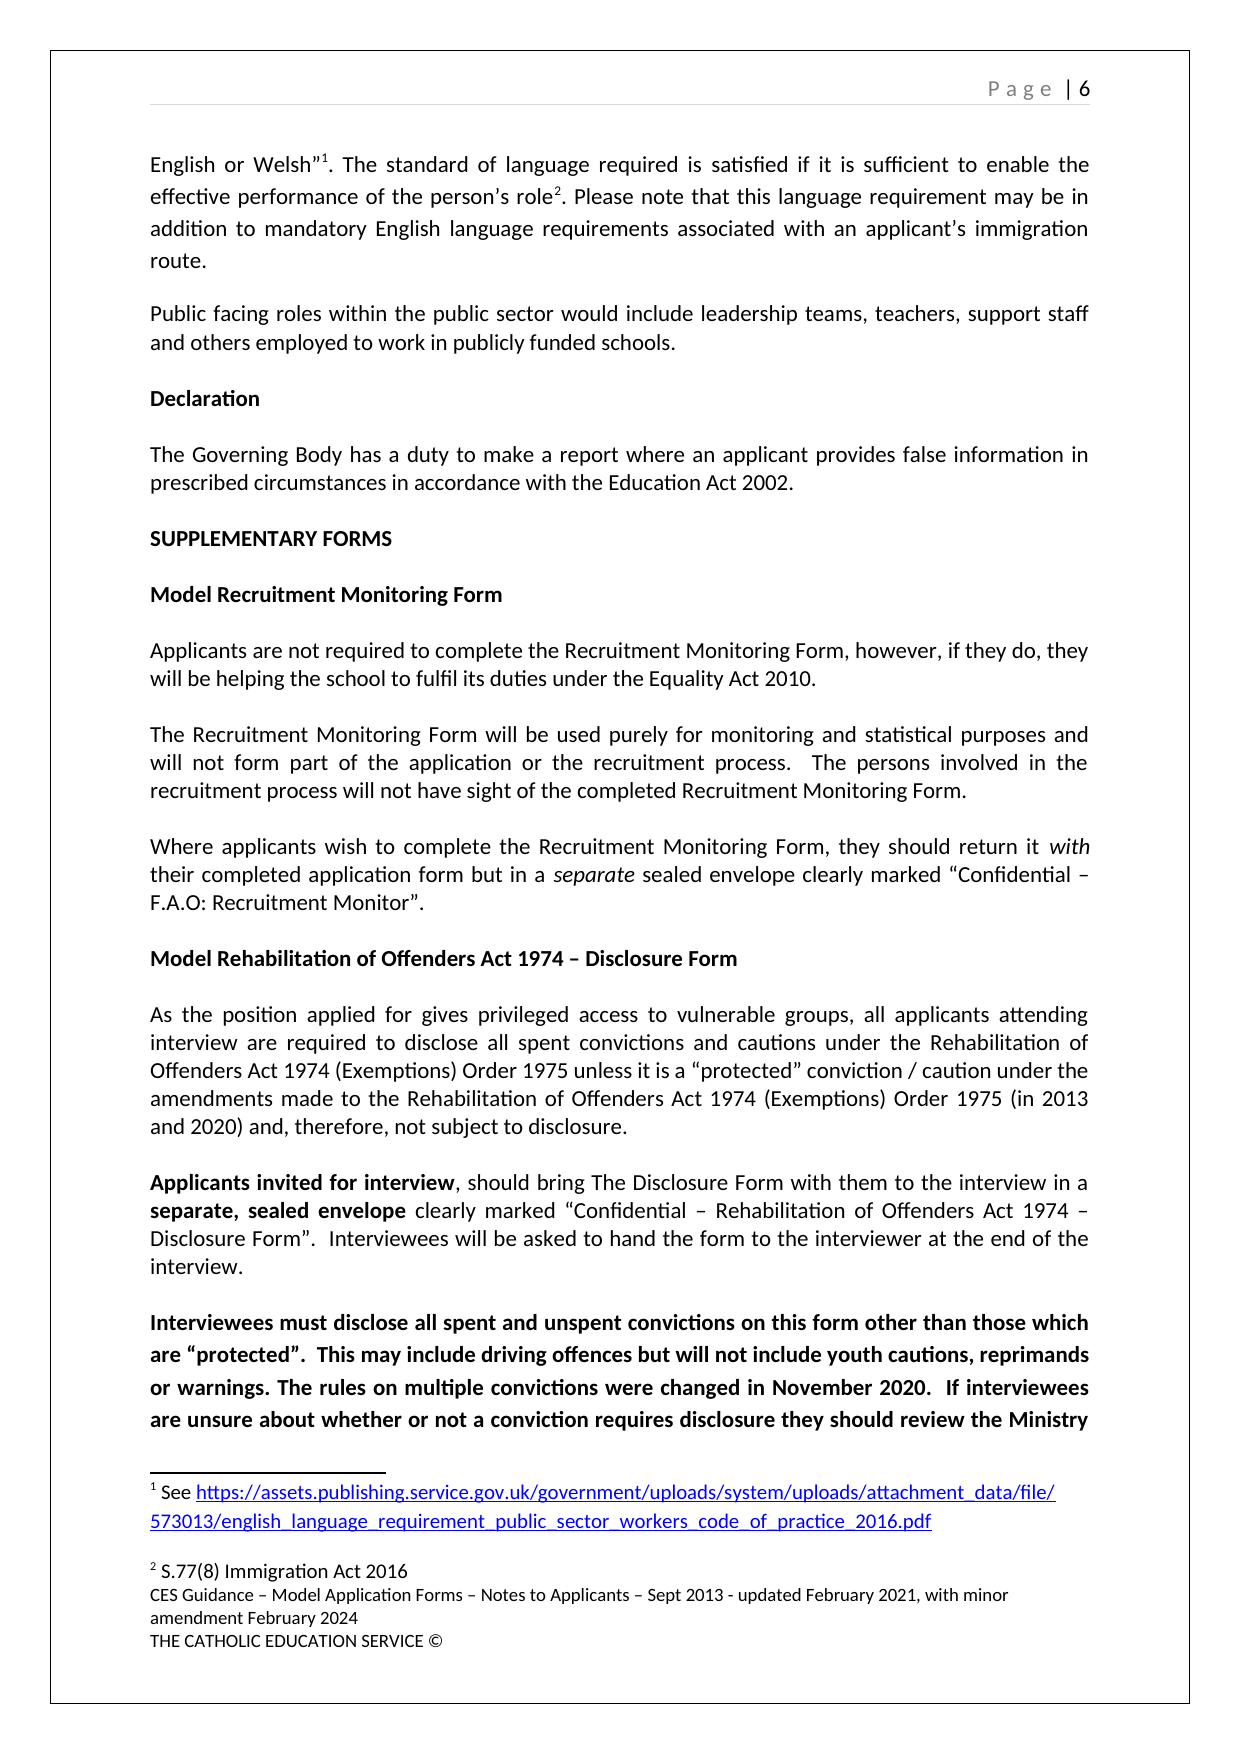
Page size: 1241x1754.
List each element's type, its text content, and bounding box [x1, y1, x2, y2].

text Public facing roles within the public sector would include leadership teams, teachers, support staff and others employed to work in publicly funded schools. [150, 299, 1090, 356]
text Applicants are not required to complete the Recruitment Monitoring Form, however, if they do, they will be helping the school to fulfil its duties under the Equality Act 2010. [150, 636, 1090, 692]
text As the position applied for gives privileged access to vulnerable groups, all applicants attending interview are required to disclose all spent convictions and cautions under the Rehabilitation of Offenders Act 1974 (Exemptions) Order 1975 unless it is a “protected” conviction / caution under the amendments made to the Rehabilitation of Offenders Act 1974 (Exemptions) Order 1975 (in 2013 and 2020) and, therefore, not subject to disclosure. [150, 1000, 1090, 1140]
text The Governing Body has a duty to make a report where an applicant provides false information in prescribed circumstances in accordance with the Education Act 2002. [150, 440, 1090, 496]
text SUPPLEMENTARY FORMS [150, 524, 1090, 552]
text Model Recruitment Monitoring Form [150, 580, 1090, 608]
text Applicants invited for interview, should bring The Disclosure Form with them to the interview in a separate, sealed envelope clearly marked “Confidential – Rehabilitation of Offenders Act 1974 – Disclosure Form”. Interviewees will be asked to hand the form to the interviewer at the end of the interview. [150, 1168, 1090, 1280]
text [150, 150, 1090, 274]
text Declaration [150, 384, 1090, 412]
text Model Rehabilitation of Offenders Act 1974 – Disclosure Form [150, 944, 1090, 972]
text Where applicants wish to complete the Recruitment Monitoring Form, they should return it with their completed application form but in a separate sealed envelope clearly marked “Confidential – F.A.O: Recruitment Monitor”. [150, 832, 1090, 916]
text The Recruitment Monitoring Form will be used purely for monitoring and statistical purposes and will not form part of the application or the recruitment process. The persons involved in the recruitment process will not have sight of the completed Recruitment Monitoring Form. [150, 720, 1090, 804]
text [150, 1308, 1090, 1433]
